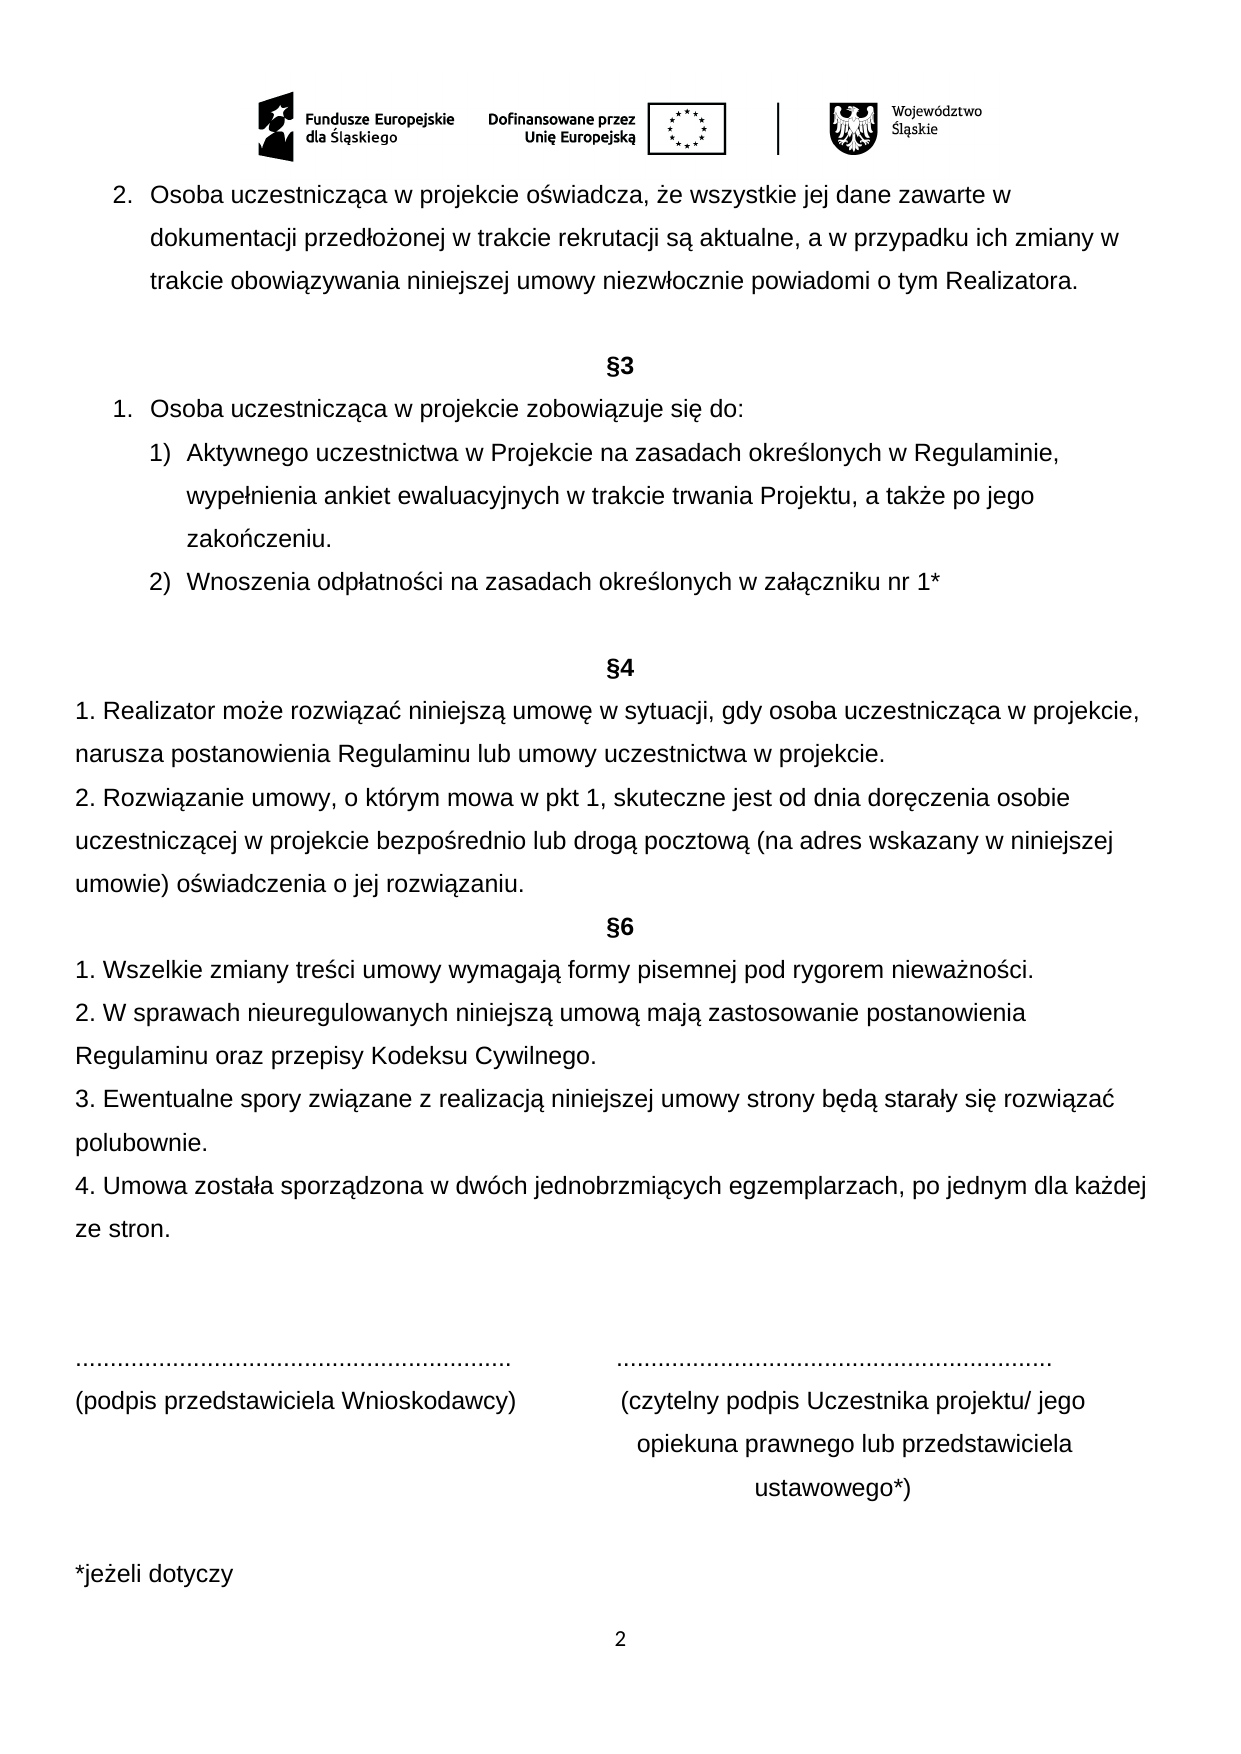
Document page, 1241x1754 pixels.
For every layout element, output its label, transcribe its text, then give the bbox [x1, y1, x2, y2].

text 2. W sprawach nieuregulowanych niniejszą umową mają zastosowanie postanowienia Regulaminu oraz przepisy Kodeksu Cywilnego. [75, 998, 1165, 1070]
picture [240, 73, 1000, 180]
text §4 [75, 653, 1165, 682]
text ustawowego*) [75, 1473, 1165, 1501]
text *jeżeli dotyczy [75, 1559, 1165, 1588]
text 4. Umowa została sporządzona w dwóch jednobrzmiących egzemplarzach, po jednym dla każdej ze stron. [75, 1171, 1165, 1243]
text ............................................................... ............................................................... [75, 1343, 1165, 1372]
text §6 [75, 912, 1165, 941]
list Aktywnego uczestnictwa w Projekcie na zasadach określonych w Regulaminie, wypełnienia ankiet ewaluacyjnych w trakcie trwania Projektu, a także po jego zakończeniu. [149, 438, 1165, 553]
list Osoba uczestnicząca w projekcie oświadcza, że wszystkie jej dane zawarte w dokumentacji przedłożonej w trakcie rekrutacji są aktualne, a w przypadku ich zmiany w trakcie obowiązywania niniejszej umowy niezwłocznie powiadomi o tym Realizatora. [112, 180, 1165, 295]
text (podpis przedstawiciela Wnioskodawcy) (czytelny podpis Uczestnika projektu/ jego [75, 1386, 1165, 1415]
text 3. Ewentualne spory związane z realizacją niniejszej umowy strony będą starały się rozwiązać polubownie. [75, 1084, 1165, 1156]
text 2. Rozwiązanie umowy, o którym mowa w pkt 1, skuteczne jest od dnia doręczenia osobie uczestniczącej w projekcie bezpośrednio lub drogą pocztową (na adres wskazany w niniejszej umowie) oświadczenia o jej rozwiązaniu. [75, 783, 1165, 898]
list Osoba uczestnicząca w projekcie zobowiązuje się do: [112, 394, 1165, 423]
text 1. Wszelkie zmiany treści umowy wymagają formy pisemnej pod rygorem nieważności. [75, 955, 1165, 984]
list Wnoszenia odpłatności na zasadach określonych w załączniku nr 1* [149, 567, 1165, 596]
text 1. Realizator może rozwiązać niniejszą umowę w sytuacji, gdy osoba uczestnicząca w projekcie, narusza postanowienia Regulaminu lub umowy uczestnictwa w projekcie. [75, 696, 1165, 768]
text §3 [75, 351, 1165, 380]
text opiekuna prawnego lub przedstawiciela [75, 1429, 1165, 1458]
